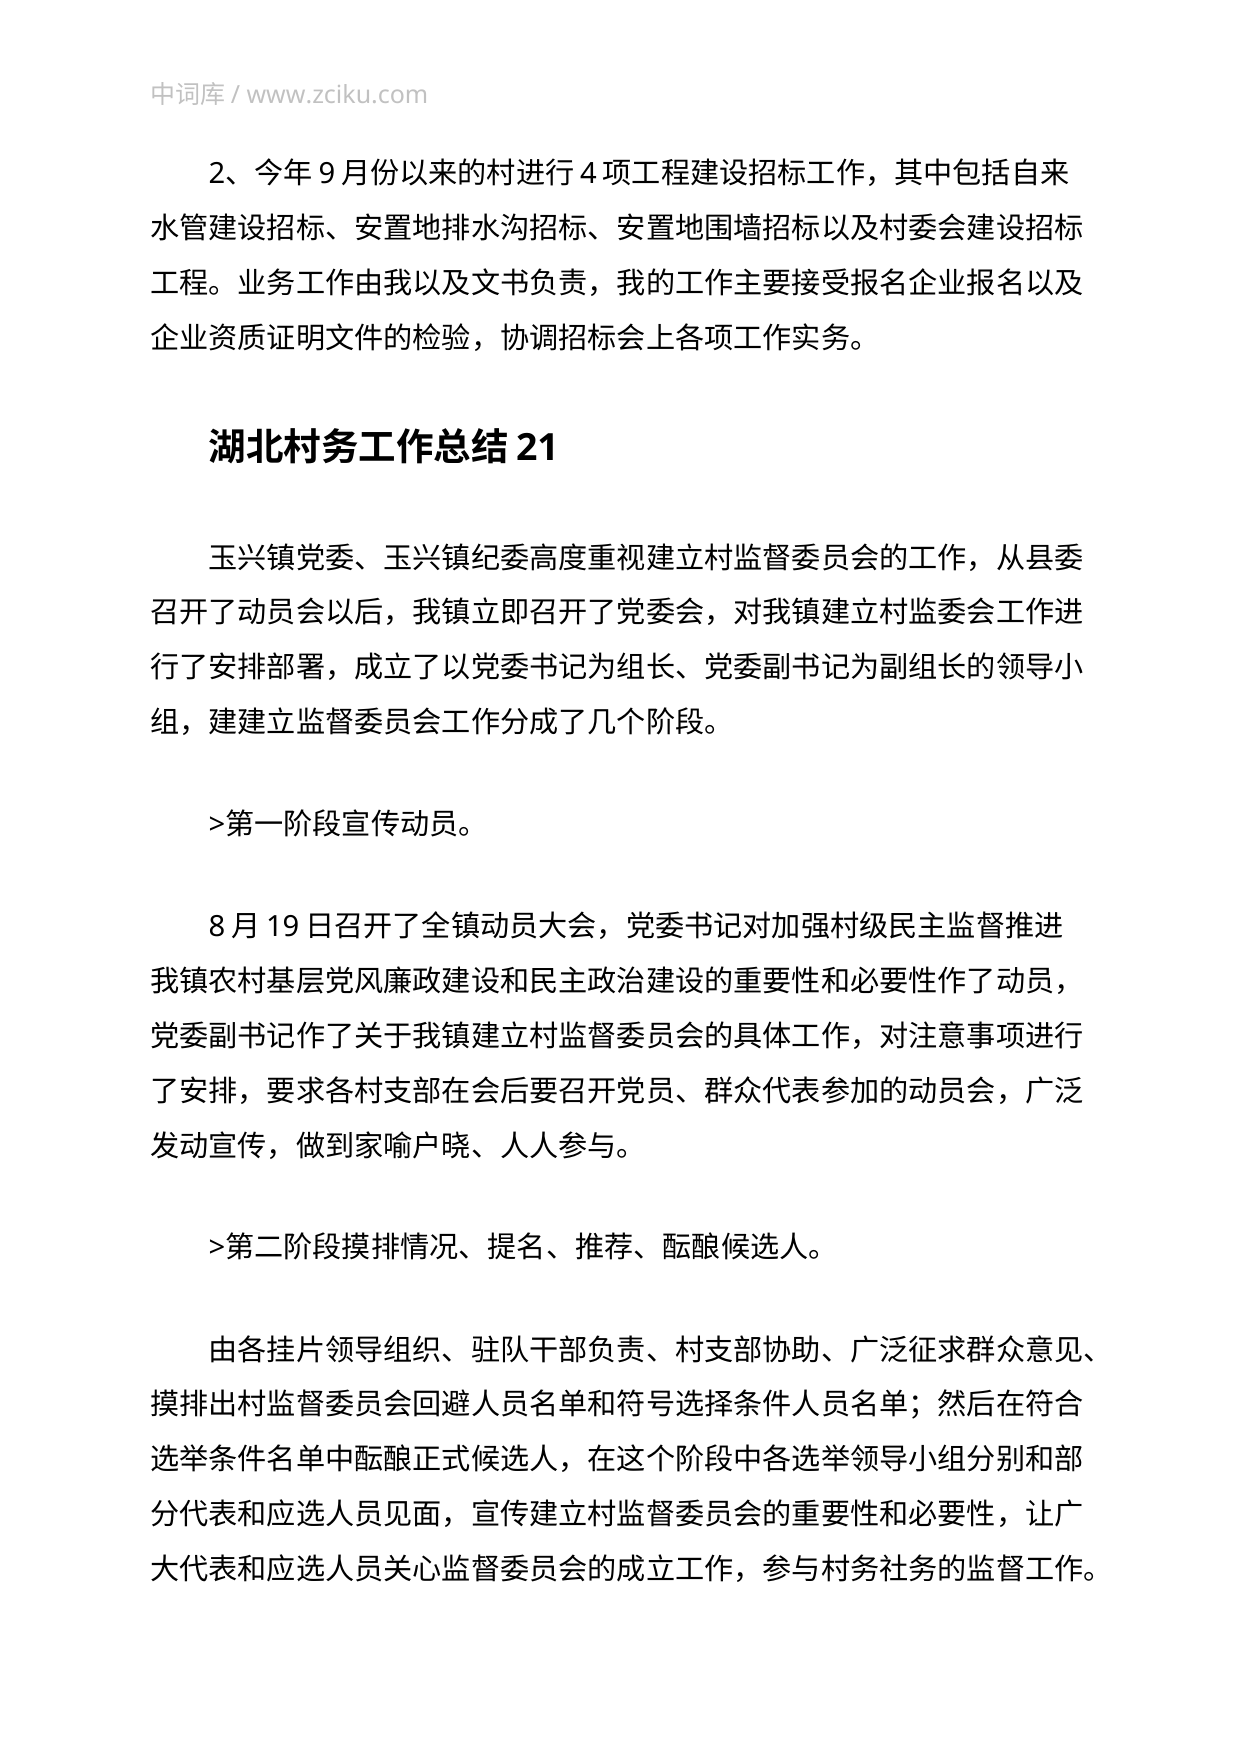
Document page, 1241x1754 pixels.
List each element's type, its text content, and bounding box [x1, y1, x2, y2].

text >第一阶段宣传动员。 [150, 801, 1090, 843]
text 2、今年9月份以来的村进行4项工程建设招标工作，其中包括自来水管建设招标、安置地排水沟招标、安置地围墙招标以及村委会建设招标工程。业务工作由我以及文书负责，我的工作主要接受报名企业报名以及企业资质证明文件的检验，协调招标会上各项工作实务。 [150, 150, 1090, 357]
text >第二阶段摸排情况、提名、推荐、酝酿候选人。 [150, 1224, 1090, 1266]
text 8月19日召开了全镇动员大会，党委书记对加强村级民主监督推进我镇农村基层党风廉政建设和民主政治建设的重要性和必要性作了动员，党委副书记作了关于我镇建立村监督委员会的具体工作，对注意事项进行了安排，要求各村支部在会后要召开党员、群众代表参加的动员会，广泛发动宣传，做到家喻户晓、人人参与。 [150, 903, 1090, 1164]
text 玉兴镇党委、玉兴镇纪委高度重视建立村监督委员会的工作，从县委召开了动员会以后，我镇立即召开了党委会，对我镇建立村监委会工作进行了安排部署，成立了以党委书记为组长、党委副书记为副组长的领导小组，建建立监督委员会工作分成了几个阶段。 [150, 534, 1090, 741]
text 由各挂片领导组织、驻队干部负责、村支部协助、广泛征求群众意见、摸排出村监督委员会回避人员名单和符号选择条件人员名单；然后在符合选举条件名单中酝酿正式候选人，在这个阶段中各选举领导小组分别和部分代表和应选人员见面，宣传建立村监督委员会的重要性和必要性，让广大代表和应选人员关心监督委员会的成立工作，参与村务社务的监督工作。 [150, 1326, 1090, 1588]
text 湖北村务工作总结21 [150, 417, 1090, 471]
